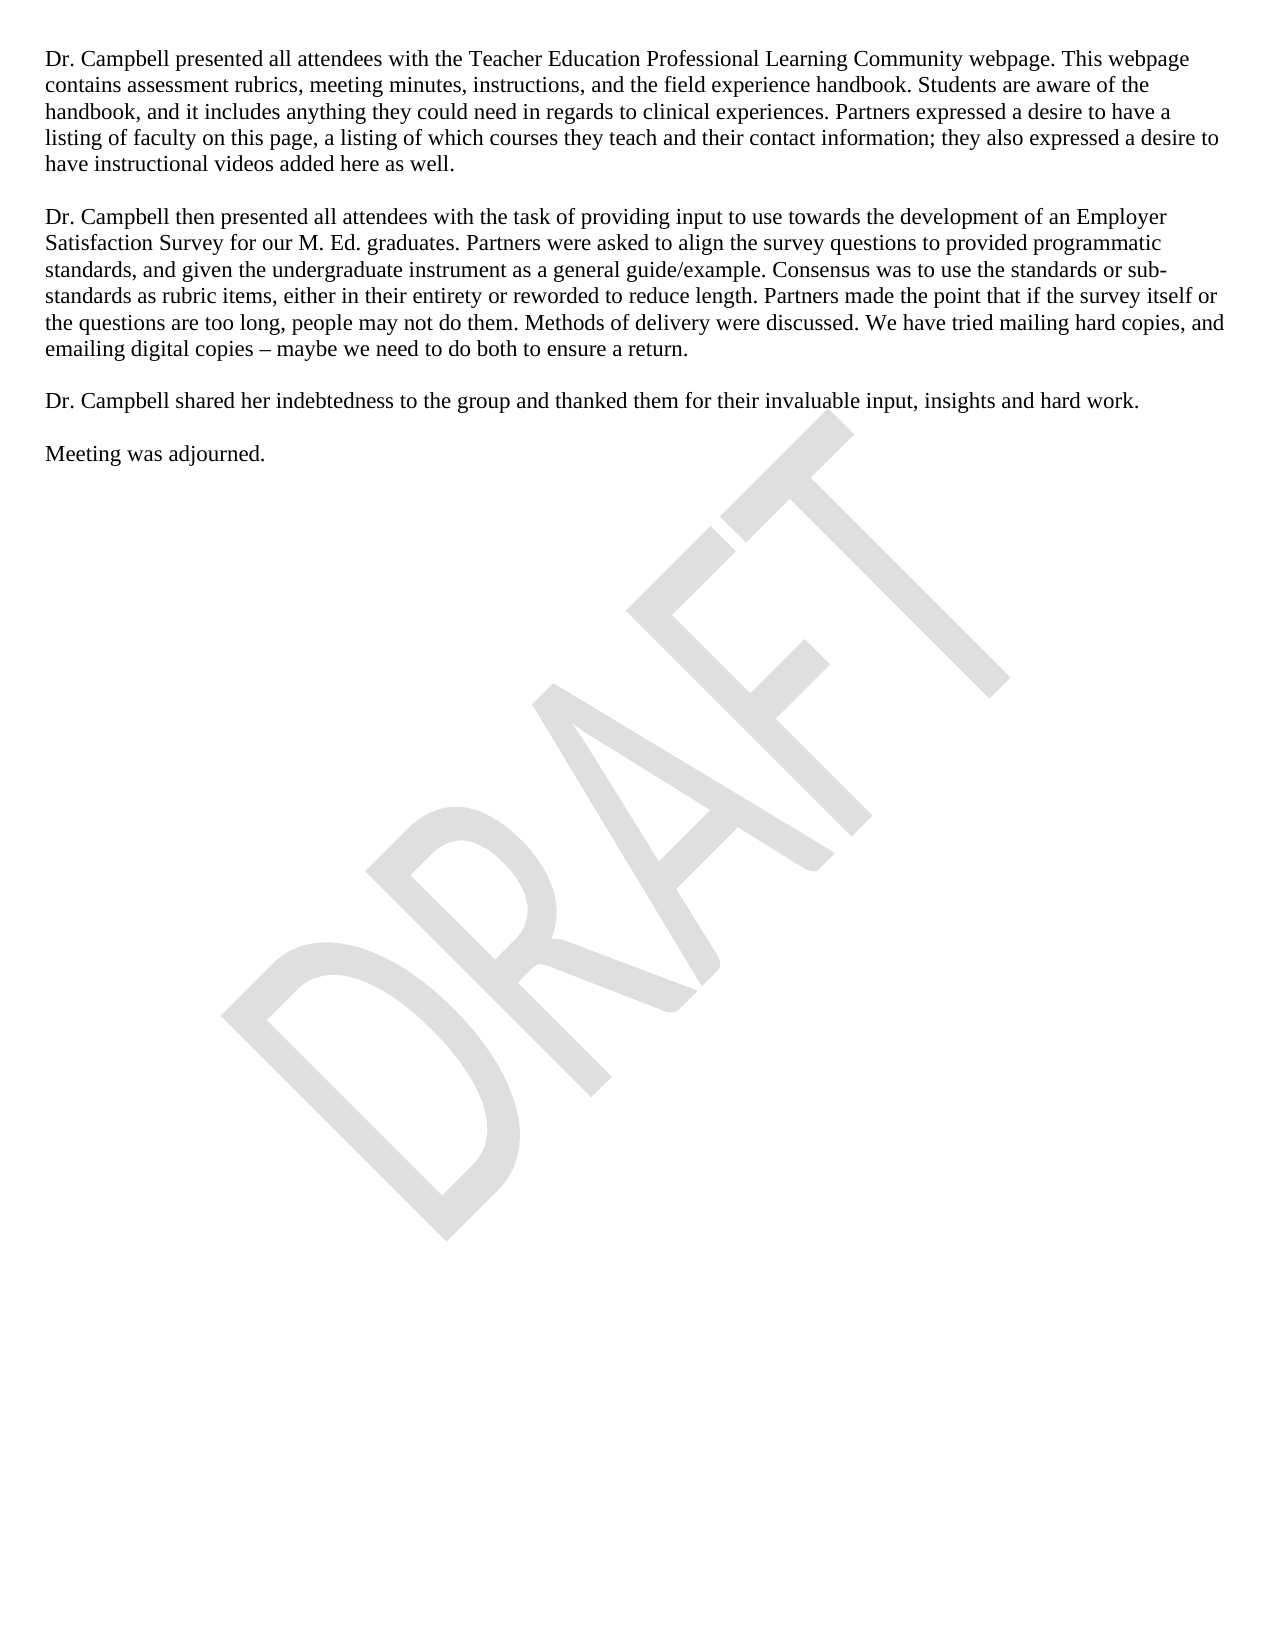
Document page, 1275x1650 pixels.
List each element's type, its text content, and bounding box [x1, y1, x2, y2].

text Dr. Campbell shared her indebtedness to the group and thanked them for their invaluable input, insights and hard work. [45, 388, 1230, 414]
text Meeting was adjourned. [45, 440, 1230, 467]
text Dr. Campbell presented all attendees with the Teacher Education Professional Learning Community webpage. This webpage contains assessment rubrics, meeting minutes, instructions, and the field experience handbook. Students are aware of the handbook, and it includes anything they could need in regards to clinical experiences. Partners expressed a desire to have a listing of faculty on this page, a listing of which courses they teach and their contact information; they also expressed a desire to have instructional videos added here as well. [45, 45, 1230, 177]
text Dr. Campbell then presented all attendees with the task of providing input to use towards the development of an Employer Satisfaction Survey for our M. Ed. graduates. Partners were asked to align the survey questions to provided programmatic standards, and given the undergraduate instrument as a general guide/example. Consensus was to use the standards or sub-standards as rubric items, either in their entirety or reworded to reduce length. Partners made the point that if the survey itself or the questions are too long, people may not do them. Methods of delivery were discussed. We have tried mailing hard copies, and emailing digital copies – maybe we need to do both to ensure a return. [45, 203, 1230, 361]
